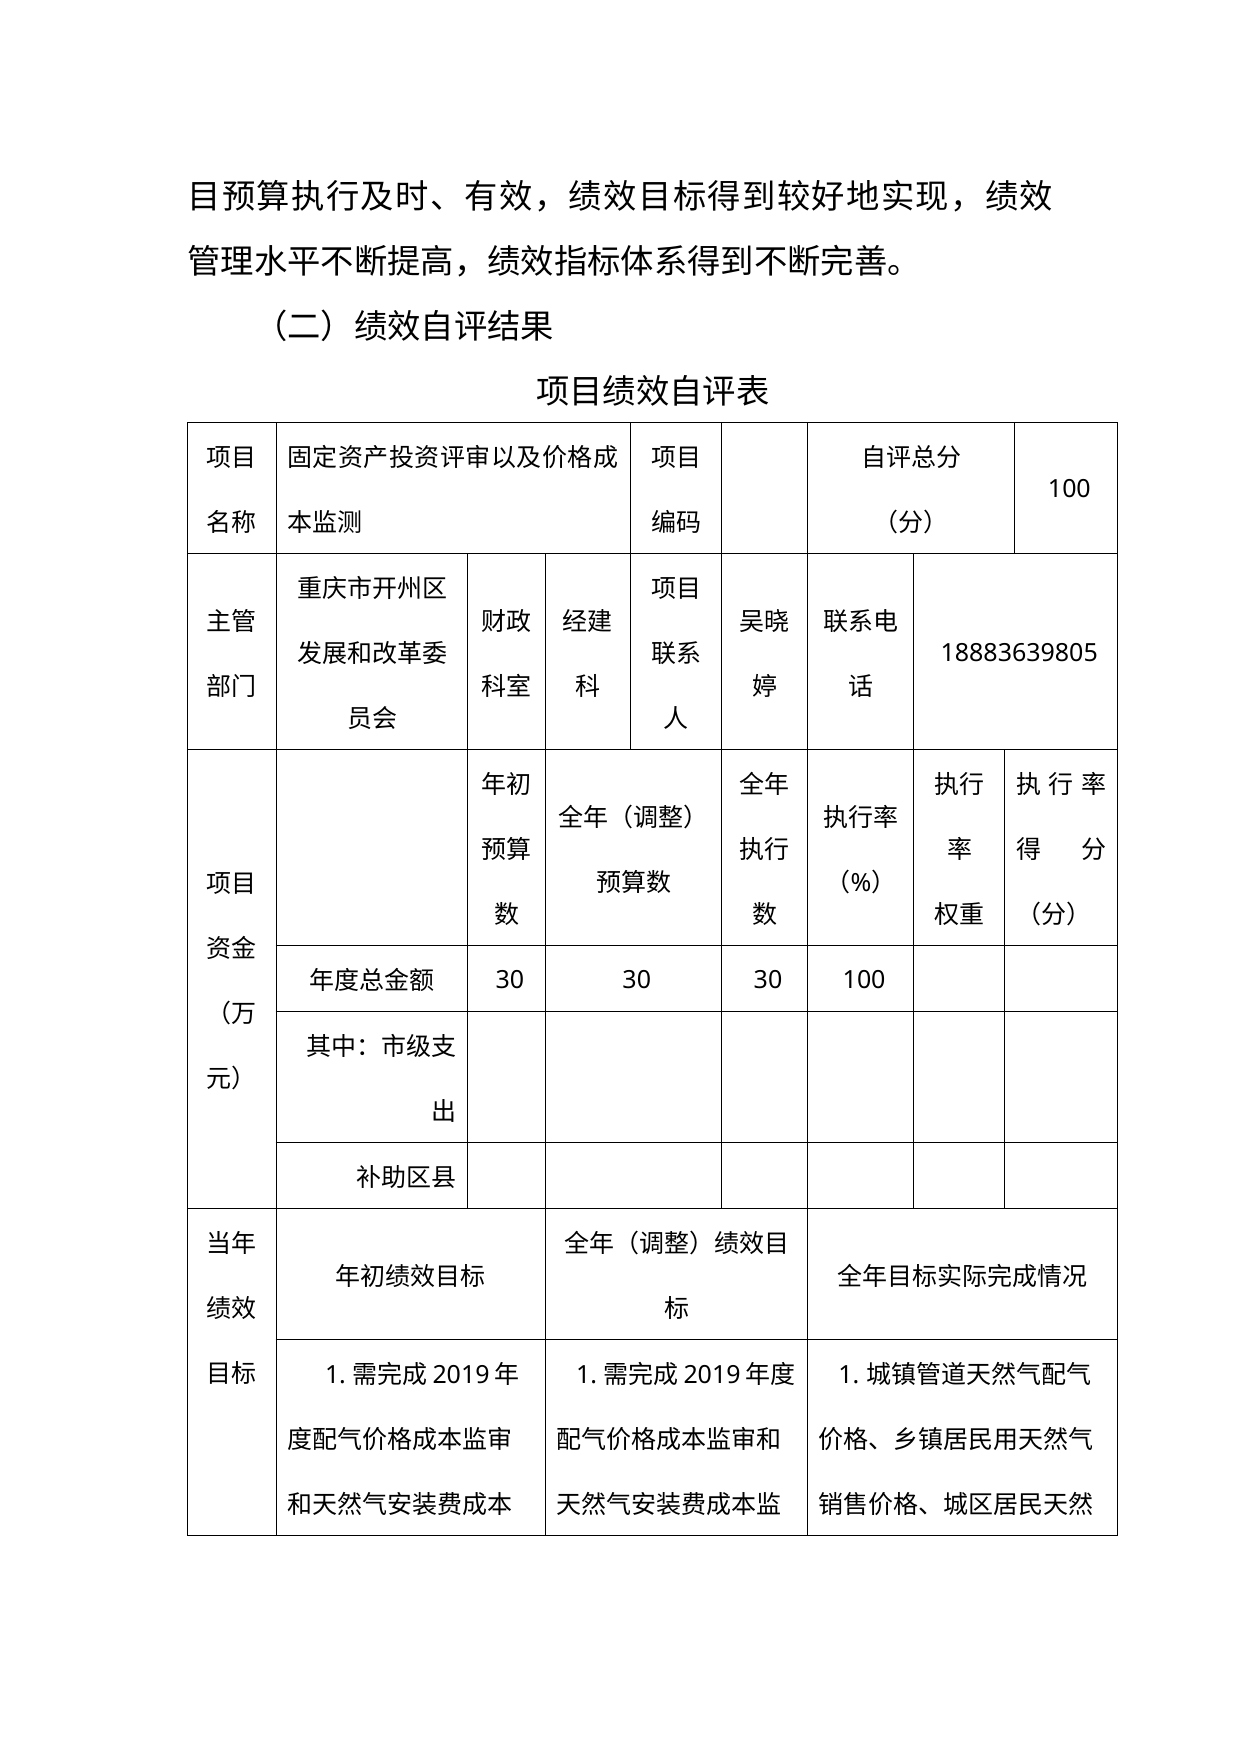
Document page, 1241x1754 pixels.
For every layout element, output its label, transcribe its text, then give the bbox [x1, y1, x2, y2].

table_cell [914, 1012, 1004, 1142]
table_cell 项目联系人 [631, 554, 721, 749]
table_cell 全年（调整）绩效目标 [546, 1209, 807, 1339]
table_cell 补助区县 [277, 1143, 467, 1208]
table_cell [1005, 1143, 1117, 1208]
table_cell [1005, 946, 1117, 1011]
table_cell 执行率 （%） [808, 750, 913, 945]
table_cell [722, 423, 807, 553]
table_cell 吴晓婷 [722, 554, 807, 749]
table_cell 项目编码 [631, 423, 721, 553]
text （二）绩效自评结果 [187, 292, 1053, 357]
table_cell 固定资产投资评审以及价格成本监测 [277, 423, 630, 553]
table_cell 100 [808, 946, 913, 1011]
table_cell [468, 1012, 545, 1142]
table_cell 100 [1015, 423, 1117, 553]
table_cell 30 [468, 946, 545, 1011]
table_cell [914, 946, 1004, 1011]
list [187, 162, 1053, 292]
table_cell 主管部门 [188, 554, 276, 749]
table_cell 18883639805 [914, 554, 1117, 749]
table_cell 年初预算数 [468, 750, 545, 945]
table_cell [468, 1143, 545, 1208]
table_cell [277, 1340, 545, 1535]
table_cell 重庆市开州区发展和改革委员会 [277, 554, 467, 749]
table_cell 30 [722, 946, 807, 1011]
table_cell 执行率得分（分） [1005, 750, 1117, 945]
table_cell 经建科 [546, 554, 630, 749]
table_cell [1005, 1012, 1117, 1142]
table_cell 30 [546, 946, 721, 1011]
table_cell [808, 1012, 913, 1142]
table_cell 财政科室 [468, 554, 545, 749]
table_cell 全年（调整）预算数 [546, 750, 721, 945]
table_cell [808, 1143, 913, 1208]
table_cell [914, 1143, 1004, 1208]
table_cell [546, 1340, 807, 1535]
table_cell 其中：市级支出 [277, 1012, 467, 1142]
table_cell 项目资金（万元） [188, 750, 276, 1208]
table_cell 执行率 权重 [914, 750, 1004, 945]
table_cell 年度总金额 [277, 946, 467, 1011]
table_cell 全年执行数 [722, 750, 807, 945]
table_header 项目绩效自评表 [187, 357, 1118, 422]
table_cell 当年绩效目标 [188, 1209, 276, 1535]
table_cell [722, 1012, 807, 1142]
table_cell 自评总分 （分） [808, 423, 1014, 553]
table_cell 项目 名称 [188, 423, 276, 553]
table_cell [722, 1143, 807, 1208]
table_cell [546, 1012, 721, 1142]
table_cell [808, 1340, 1117, 1535]
table_cell 联系电话 [808, 554, 913, 749]
table_cell [277, 750, 467, 945]
table_cell 年初绩效目标 [277, 1209, 545, 1339]
table_cell [546, 1143, 721, 1208]
table_cell 全年目标实际完成情况 [808, 1209, 1117, 1339]
